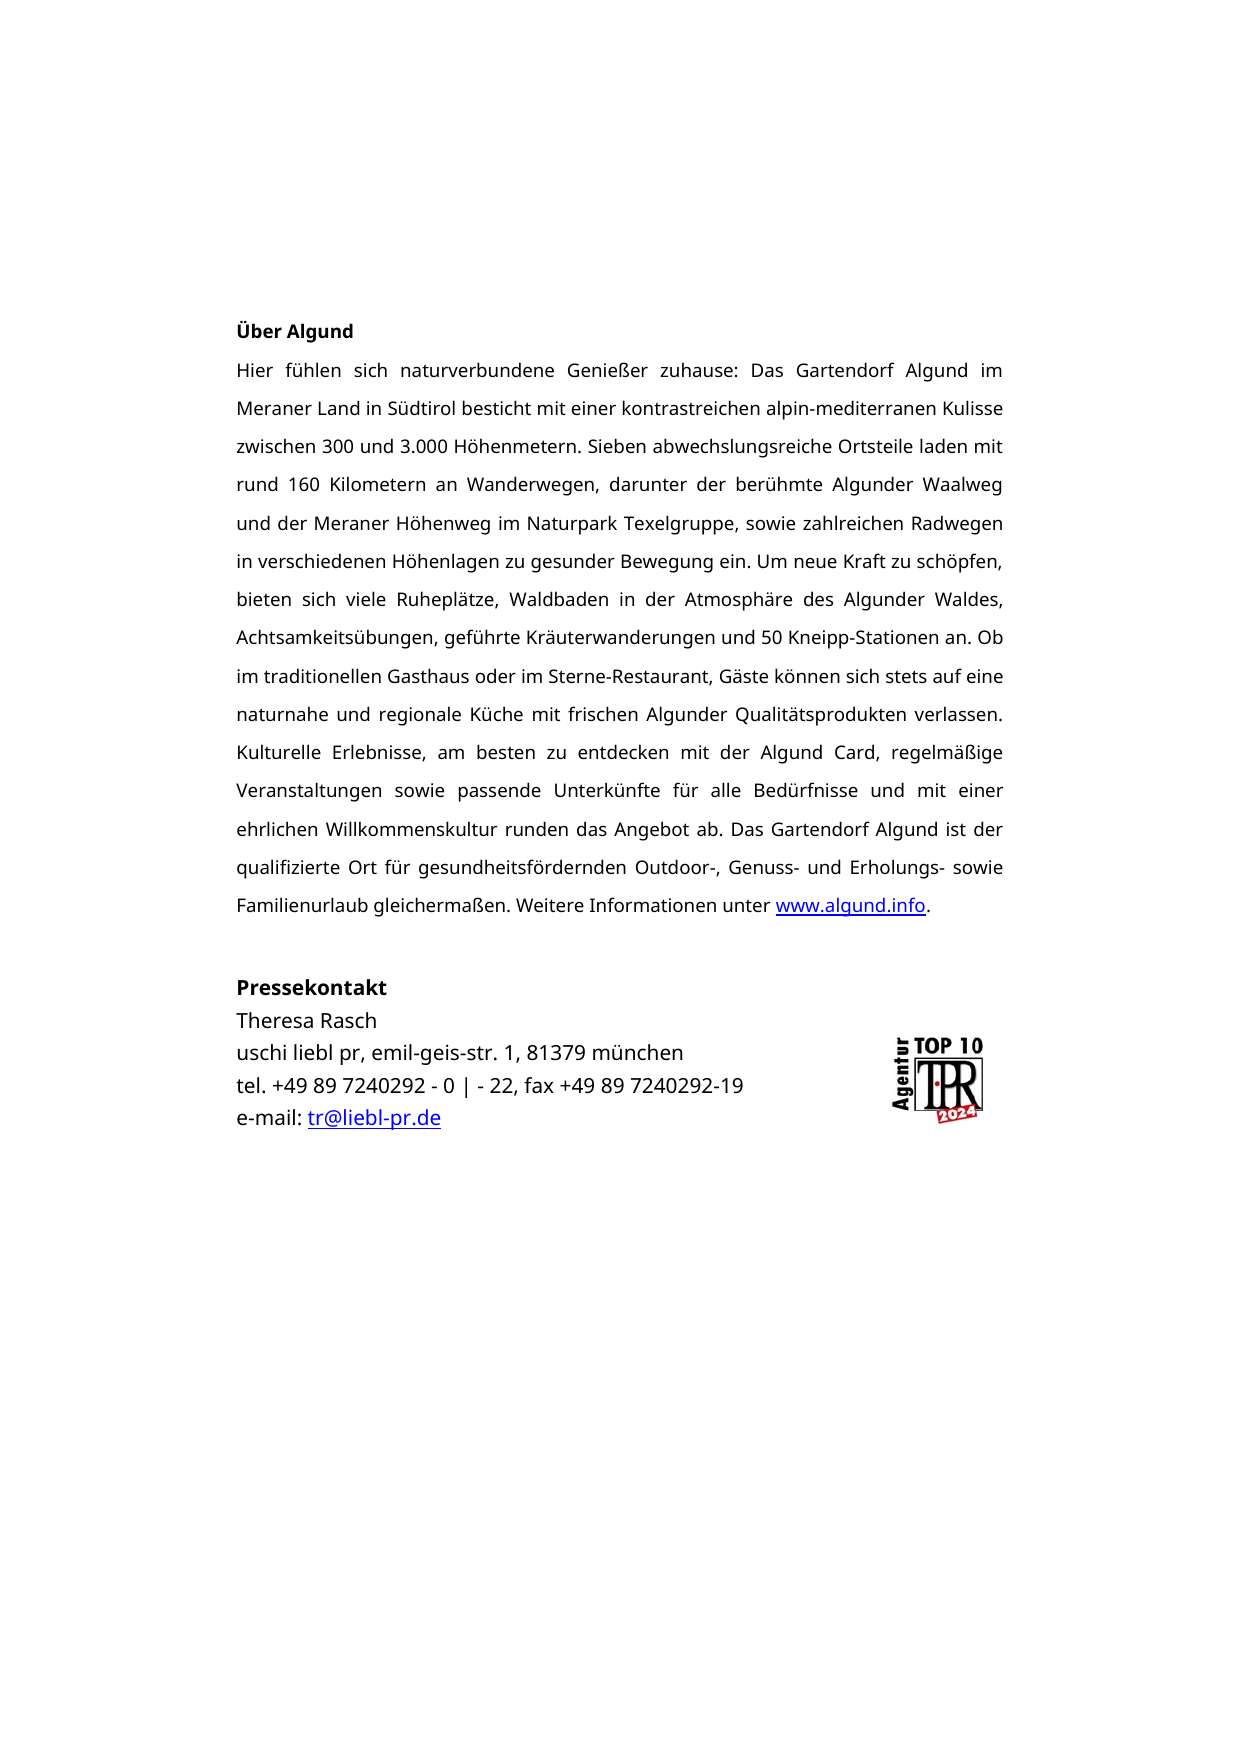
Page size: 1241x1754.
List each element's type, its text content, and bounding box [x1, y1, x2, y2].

text Über Algund [236, 281, 1004, 344]
subtitle Theresa Rasch uschi liebl pr, emil-geis-str. 1, 81379 münchen [236, 1006, 1004, 1067]
subtitle Pressekontakt [236, 973, 1004, 1002]
text Hier fühlen sich naturverbundene Genießer zuhause: Das Gartendorf Algund im Meraner Land in Südtirol besticht mit einer kontrastreichen alpin-mediterranen Kulisse zwischen 300 und 3.000 Höhenmetern. Sieben abwechslungsreiche Ortsteile laden mit rund 160 Kilometern an Wanderwegen, darunter der berühmte Algunder Waalweg und der Meraner Höhenweg im Naturpark Texelgruppe, sowie zahlreichen Radwegen in verschiedenen Höhenlagen zu gesunder Bewegung ein. Um neue Kraft zu schöpfen, bieten sich viele Ruheplätze, Waldbaden in der Atmosphäre des Algunder Waldes, Achtsamkeitsübungen, geführte Kräuterwanderungen und 50 Kneipp-Stationen an. Ob im traditionellen Gasthaus oder im Sterne-Restaurant, Gäste können sich stets auf eine naturnahe und regionale Küche mit frischen Algunder Qualitätsprodukten verlassen. Kulturelle Erlebnisse, am besten zu entdecken mit der Algund Card, regelmäßige Veranstaltungen sowie passende Unterkünfte für alle Bedürfnisse und mit einer ehrlichen Willkommenskultur runden das Angebot ab. Das Gartendorf Algund ist der qualifizierte Ort für gesundheitsfördernden Outdoor-, Genuss- und Erholungs- sowie Familienurlaub gleichermaßen. Weitere Informationen unter www.algund.info. [236, 357, 1004, 918]
picture [892, 1036, 991, 1125]
subtitle tel. +49 89 7240292 - 0 | - 22, fax +49 89 7240292-19 e-mail: tr@liebl-pr.de [236, 1071, 1004, 1132]
